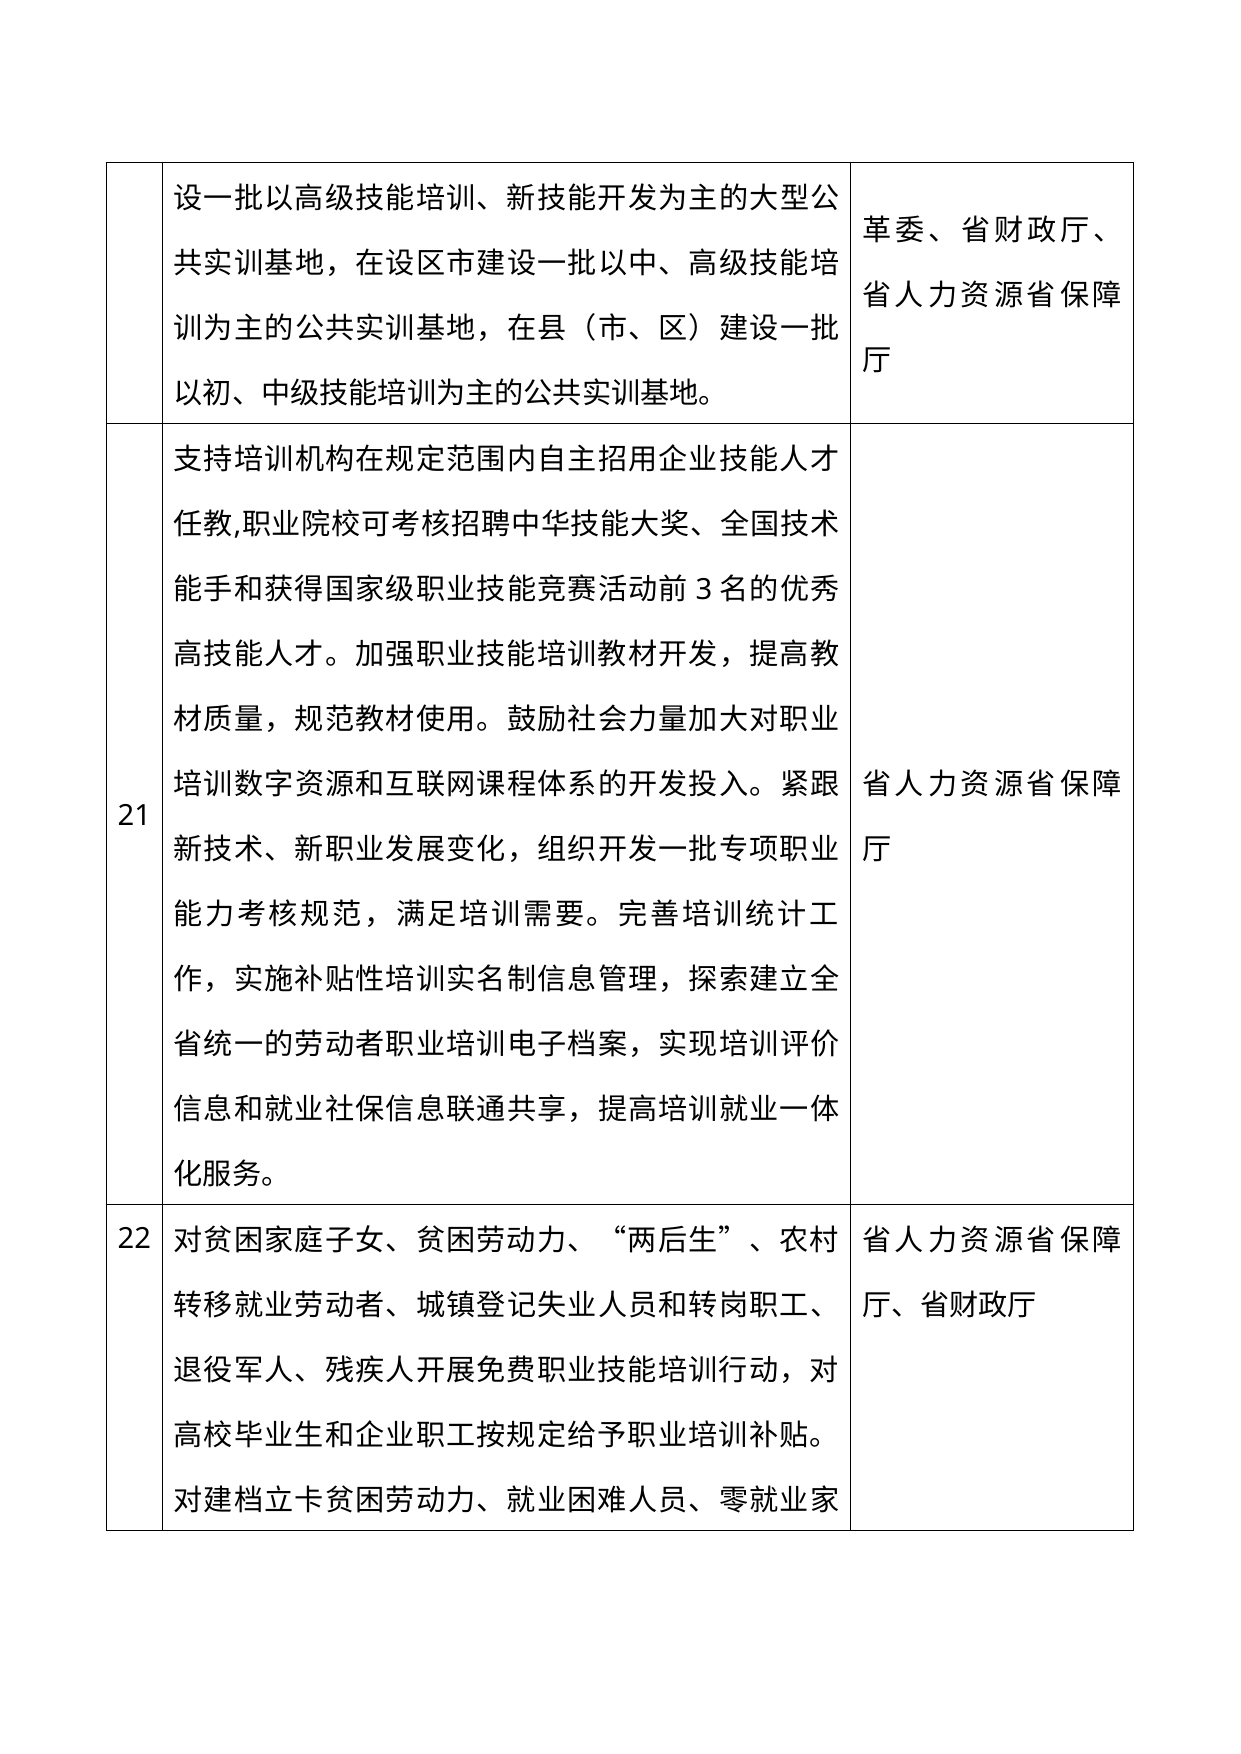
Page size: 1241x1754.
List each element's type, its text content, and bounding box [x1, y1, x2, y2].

table_cell 支持培训机构在规定范围内自主招用企业技能人才任教,职业院校可考核招聘中华技能大奖、全国技术能手和获得国家级职业技能竞赛活动前3名的优秀高技能人才。加强职业技能培训教材开发，提高教材质量，规范教材使用。鼓励社会力量加大对职业培训数字资源和互联网课程体系的开发投入。紧跟新技术、新职业发展变化，组织开发一批专项职业能力考核规范，满足培训需要。完善培训统计工作，实施补贴性培训实名制信息管理，探索建立全省统一的劳动者职业培训电子档案，实现培训评价信息和就业社保信息联通共享，提高培训就业一体化服务。 [163, 424, 850, 1204]
table_cell 21 [107, 424, 162, 1204]
table_cell 20 [107, 163, 162, 423]
table_cell 省人力资源省保障厅 [851, 424, 1133, 1204]
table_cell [851, 163, 1133, 423]
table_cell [163, 1205, 850, 1530]
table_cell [163, 163, 850, 423]
table_cell 省人力资源省保障厅、省财政厅 [851, 1205, 1133, 1530]
table_cell 22 [107, 1205, 162, 1530]
